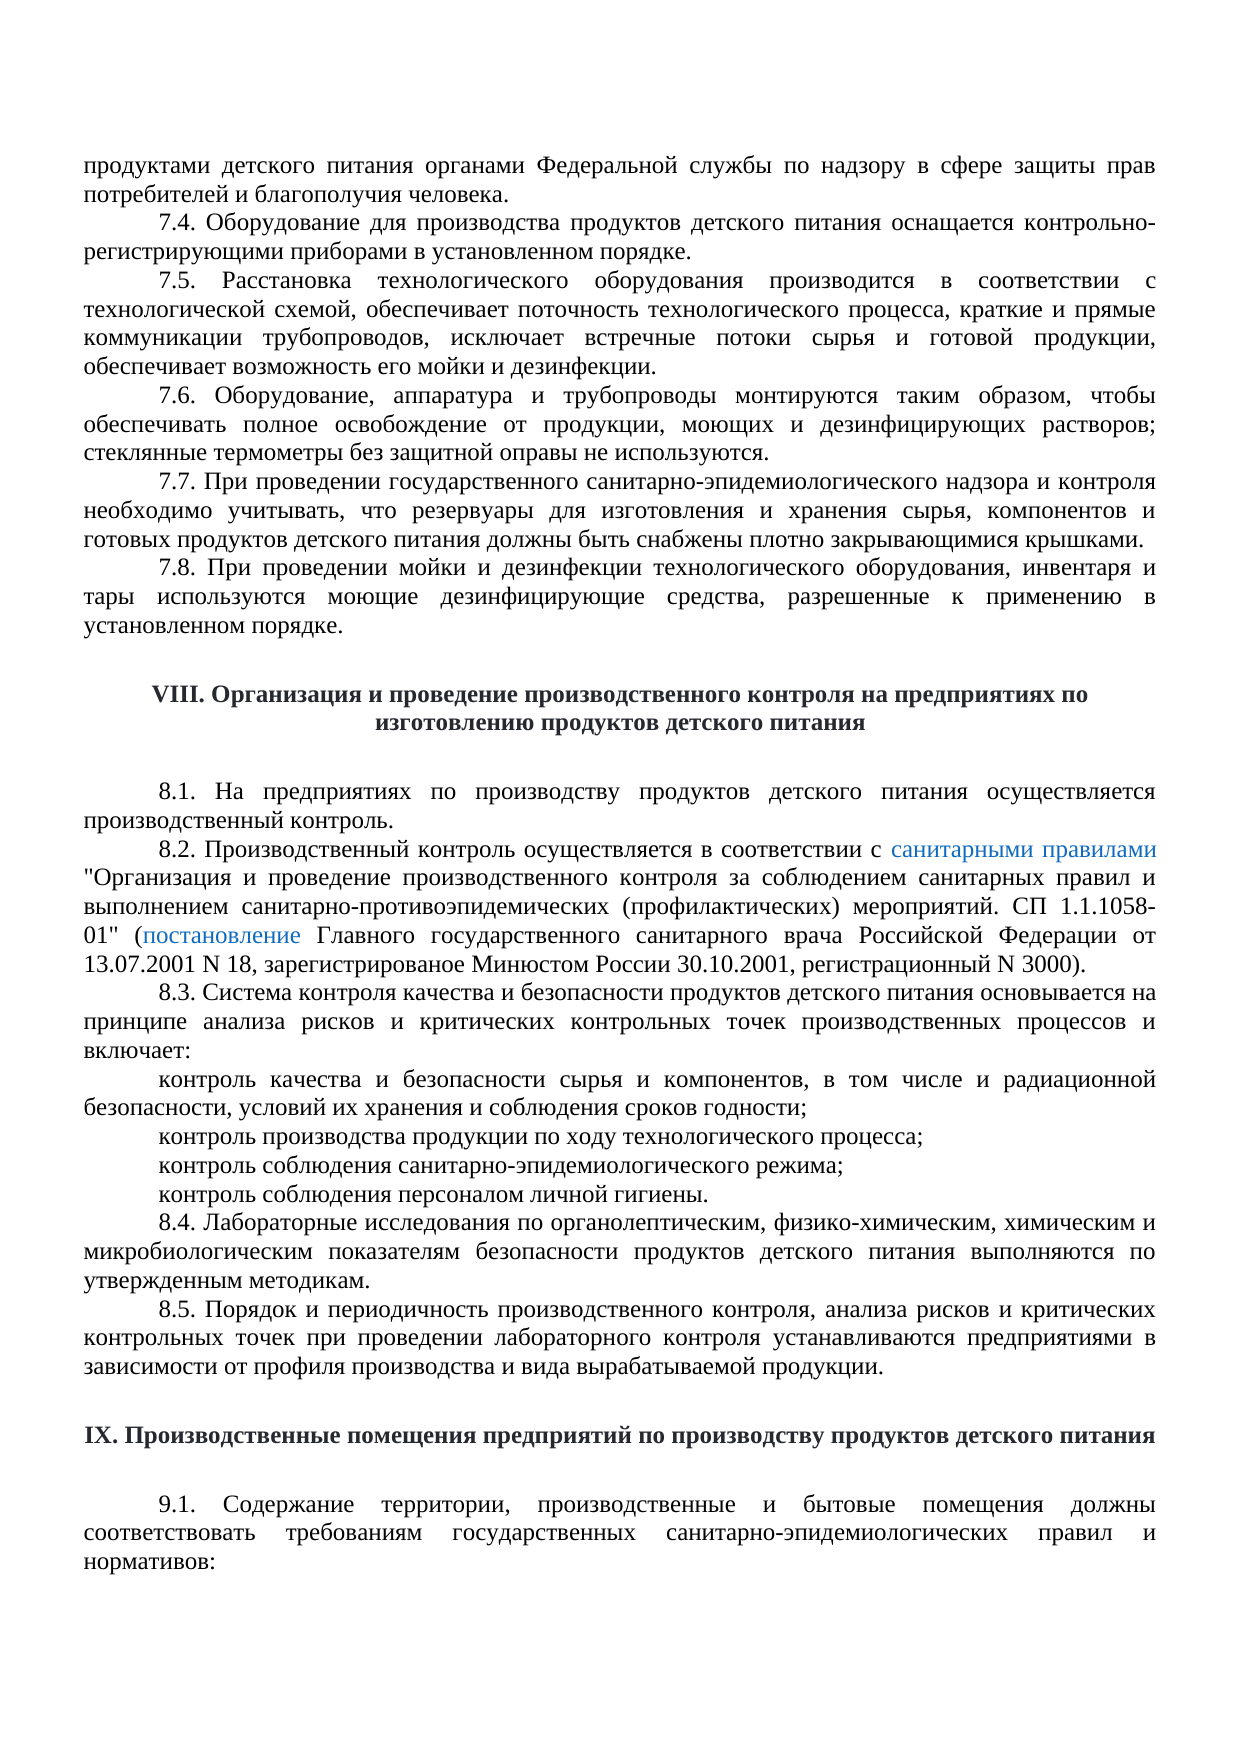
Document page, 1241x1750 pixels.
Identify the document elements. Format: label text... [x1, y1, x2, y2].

text 7.5. Расстановка технологического оборудования производится в соответствии с технологической схемой, обеспечивает поточность технологического процесса, краткие и прямые коммуникации трубопроводов, исключает встречные потоки сырья и готовой продукции, обеспечивает возможность его мойки и дезинфекции. [83, 265, 1157, 380]
text 9.1. Содержание территории, производственные и бытовые помещения должны соответствовать требованиям государственных санитарно-эпидемиологических правил и нормативов: [83, 1489, 1157, 1575]
text 7.4. Оборудование для производства продуктов детского питания оснащается контрольно-регистрирующими приборами в установленном порядке. [83, 207, 1157, 265]
text 8.2. Производственный контроль осуществляется в соответствии с санитарными правилами "Организация и проведение производственного контроля за соблюдением санитарных правил и выполнением санитарно-противоэпидемических (профилактических) мероприятий. СП 1.1.1058-01" (постановление Главного государственного санитарного врача Российской Федерации от 13.07.2001 N 18, зарегистрированое Минюстом России 30.10.2001, регистрационный N 3000). [83, 834, 1157, 977]
text контроль соблюдения персоналом личной гигиены. [83, 1179, 1157, 1207]
text контроль соблюдения санитарно-эпидемиологического режима; [83, 1150, 1157, 1179]
subtitle IX. Производственные помещения предприятий по производству продуктов детского питания [83, 1420, 1157, 1449]
text 8.1. На предприятиях по производству продуктов детского питания осуществляется производственный контроль. [83, 776, 1157, 834]
text 7.8. При проведении мойки и дезинфекции технологического оборудования, инвентаря и тары используются моющие дезинфицирующие средства, разрешенные к применению в установленном порядке. [83, 552, 1157, 639]
text 8.3. Система контроля качества и безопасности продуктов детского питания основывается на принципе анализа рисков и критических контрольных точек производственных процессов и включает: [83, 977, 1157, 1064]
text 7.7. При проведении государственного санитарно-эпидемиологического надзора и контроля необходимо учитывать, что резервуары для изготовления и хранения сырья, компонентов и готовых продуктов детского питания должны быть снабжены плотно закрывающимися крышками. [83, 466, 1157, 552]
text контроль производства продукции по ходу технологического процесса; [83, 1121, 1157, 1150]
subtitle VIII. Организация и проведение производственного контроля на предприятиях по изготовлению продуктов детского питания [83, 679, 1157, 736]
text 7.6. Оборудование, аппаратура и трубопроводы монтируются таким образом, чтобы обеспечивать полное освобождение от продукции, моющих и дезинфицирующих растворов; стеклянные термометры без защитной оправы не используются. [83, 380, 1157, 466]
text контроль качества и безопасности сырья и компонентов, в том числе и радиационной безопасности, условий их хранения и соблюдения сроков годности; [83, 1064, 1157, 1121]
text 8.4. Лабораторные исследования по органолептическим, физико-химическим, химическим и микробиологическим показателям безопасности продуктов детского питания выполняются по утвержденным методикам. [83, 1207, 1157, 1294]
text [83, 150, 1157, 207]
text 8.5. Порядок и периодичность производственного контроля, анализа рисков и критических контрольных точек при проведении лабораторного контроля устанавливаются предприятиями в зависимости от профиля производства и вида вырабатываемой продукции. [83, 1294, 1157, 1380]
